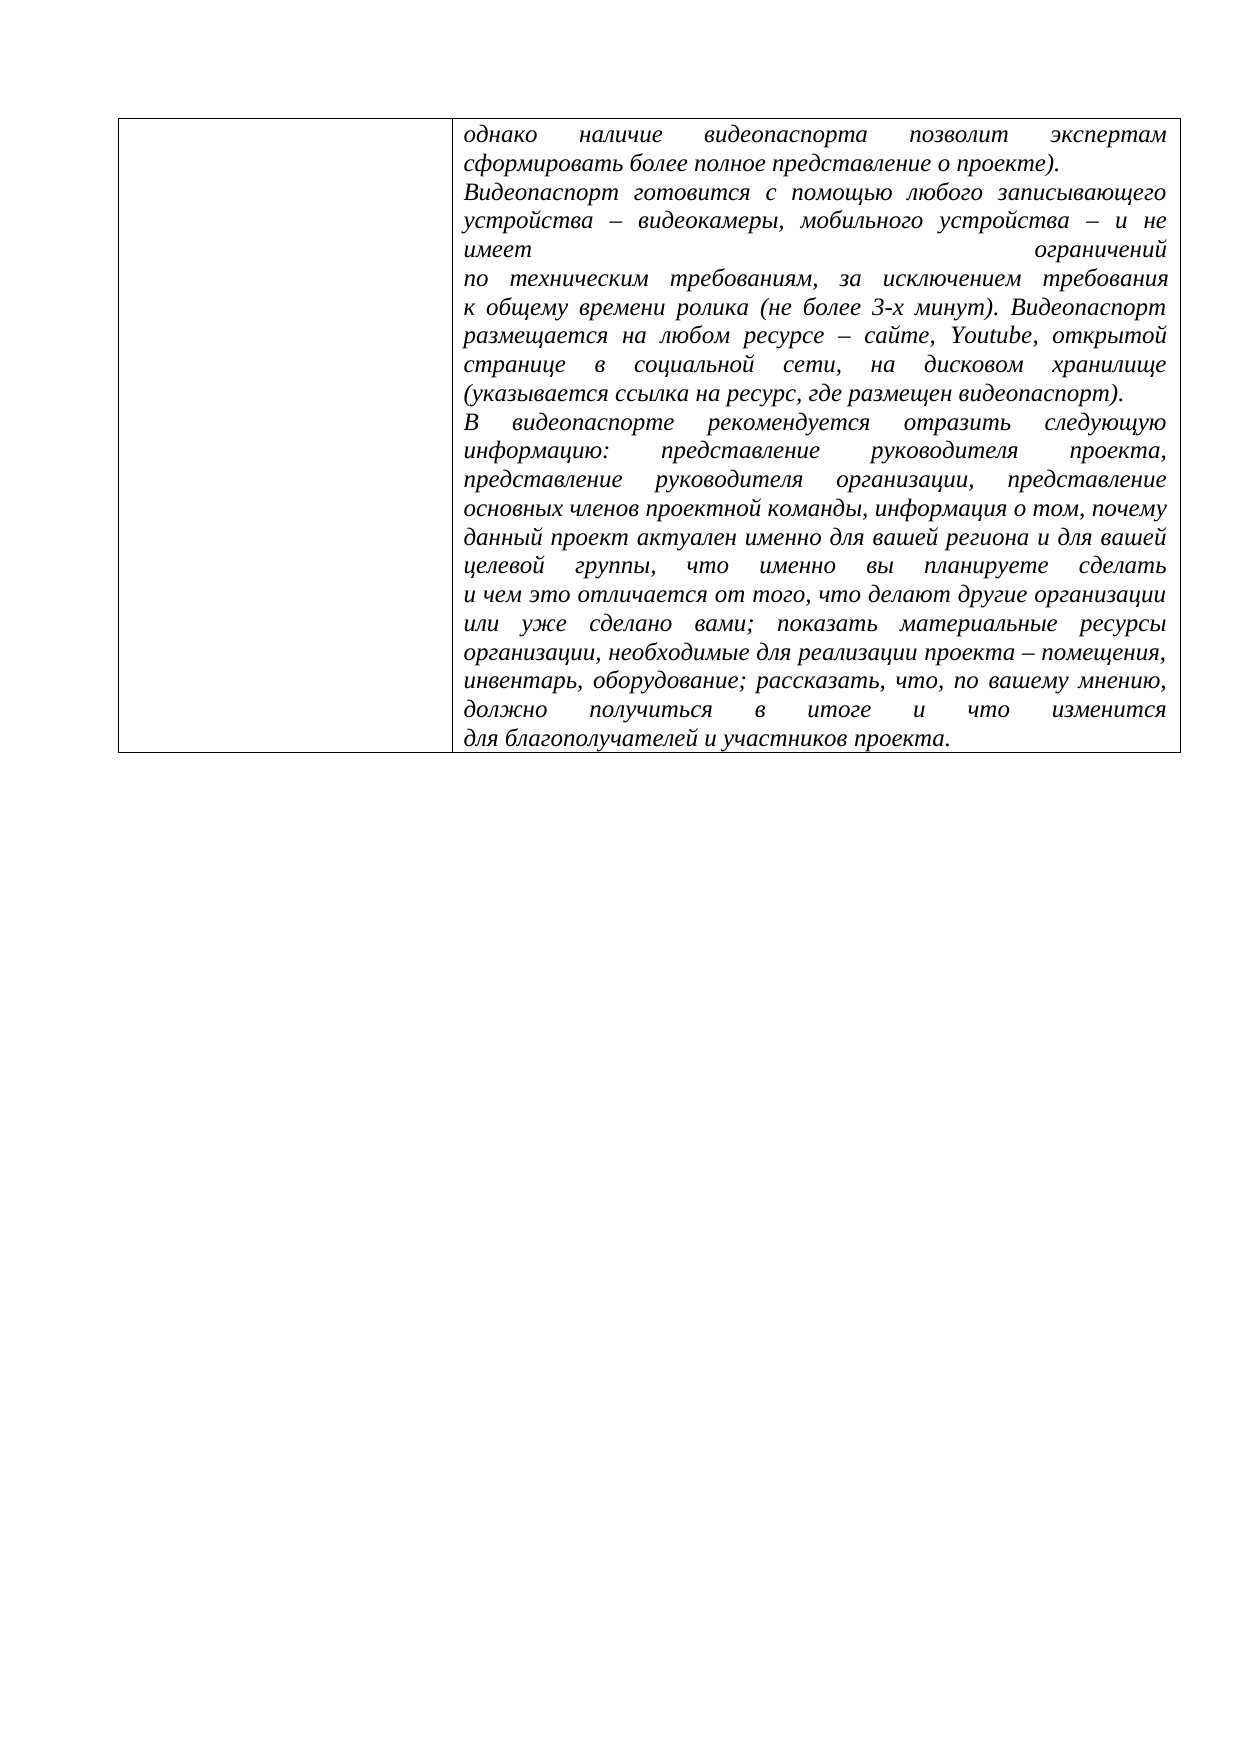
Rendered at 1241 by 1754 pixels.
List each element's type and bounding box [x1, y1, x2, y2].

table_cell [453, 119, 1180, 752]
table_cell [119, 119, 452, 752]
